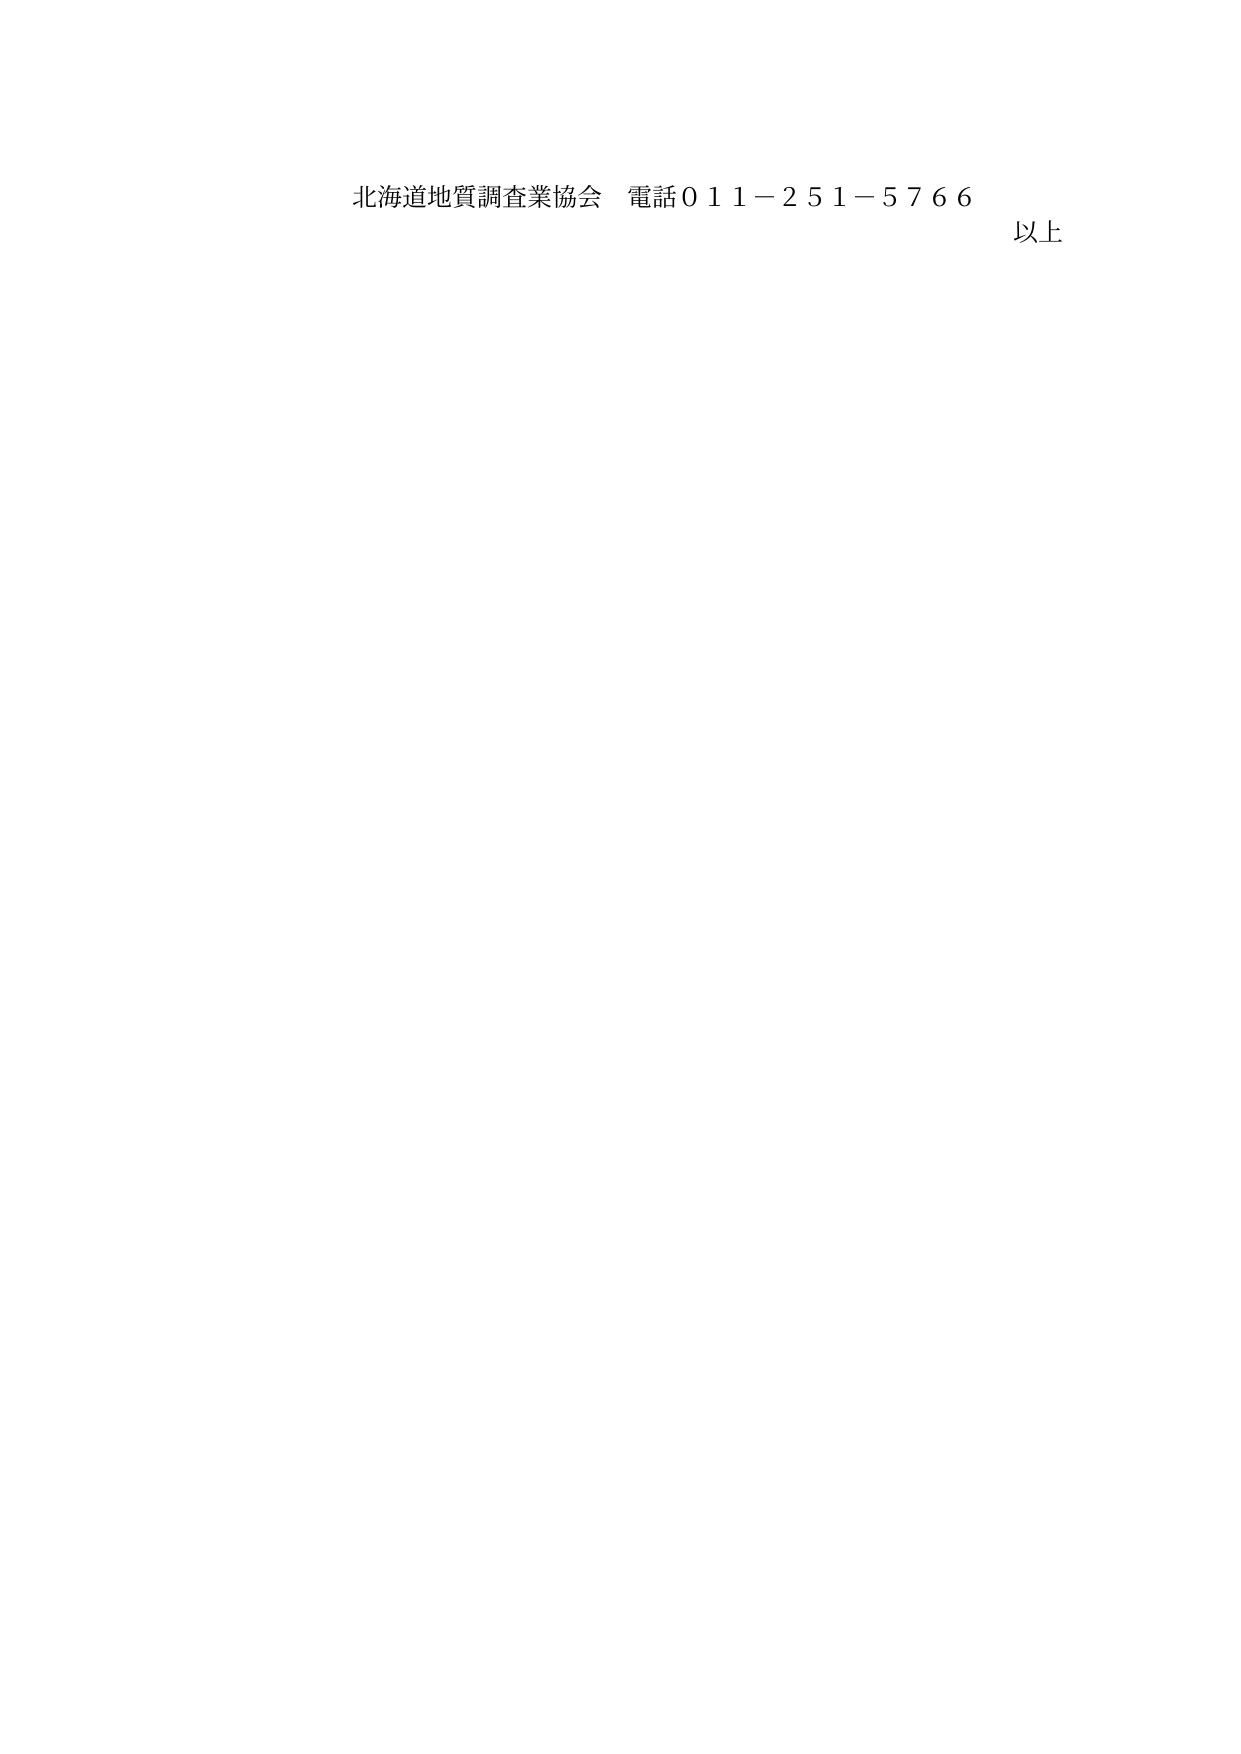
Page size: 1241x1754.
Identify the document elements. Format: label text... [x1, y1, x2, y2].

text 以上 [177, 213, 1063, 249]
text 北海道地質調査業協会 電話０１１－２５１－５７６６ [177, 177, 1063, 213]
